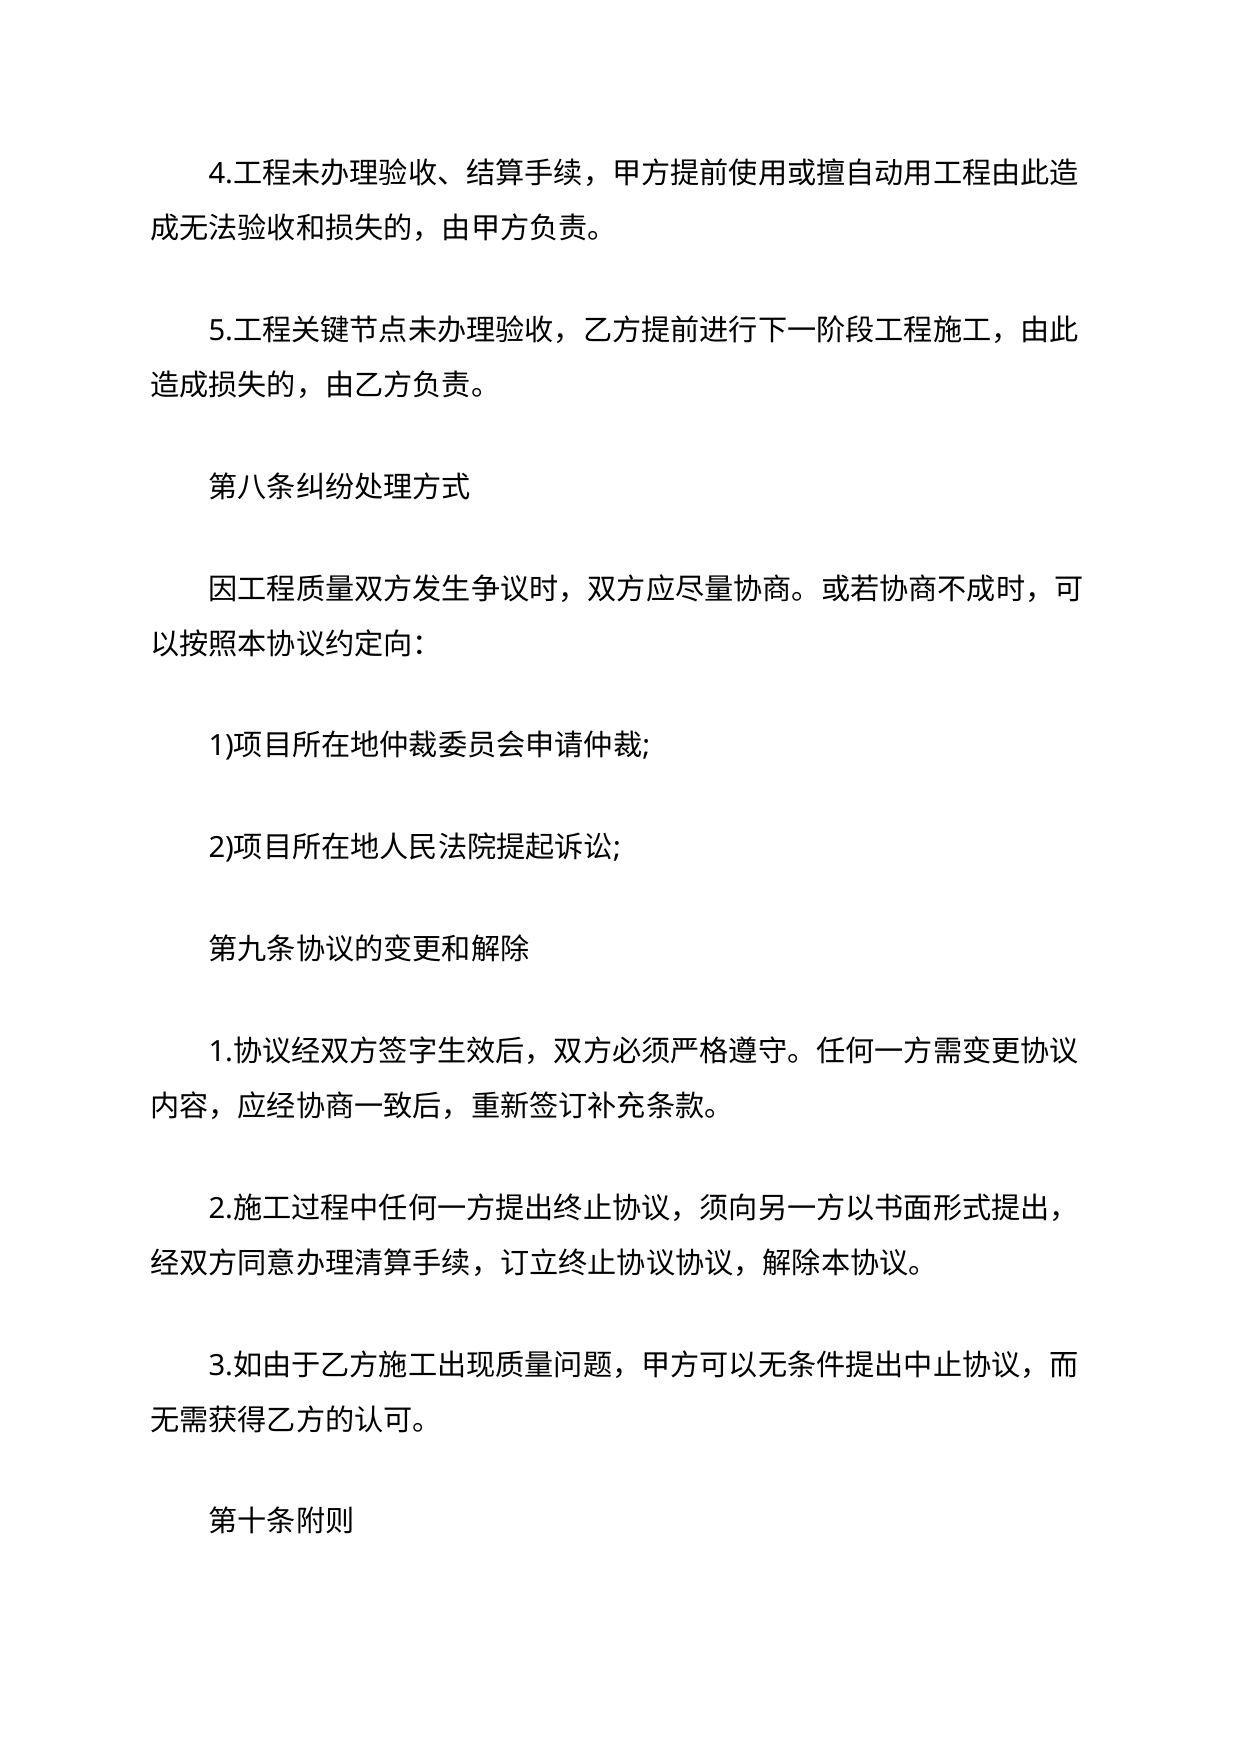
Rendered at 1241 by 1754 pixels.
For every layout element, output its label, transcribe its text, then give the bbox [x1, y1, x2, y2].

text 1)项目所在地仲裁委员会申请仲裁; [150, 722, 1090, 764]
text 2.施工过程中任何一方提出终止协议，须向另一方以书面形式提出，经双方同意办理清算手续，订立终止协议协议，解除本协议。 [150, 1184, 1090, 1282]
text 因工程质量双方发生争议时，双方应尽量协商。或若协商不成时，可以按照本协议约定向： [150, 565, 1090, 662]
text 2)项目所在地人民法院提起诉讼; [150, 824, 1090, 866]
text 5.工程关键节点未办理验收，乙方提前进行下一阶段工程施工，由此造成损失的，由乙方负责。 [150, 307, 1090, 404]
text 1.协议经双方签字生效后，双方必须严格遵守。任何一方需变更协议内容，应经协商一致后，重新签订补充条款。 [150, 1028, 1090, 1125]
text 第九条协议的变更和解除 [150, 926, 1090, 968]
text 第十条附则 [150, 1498, 1090, 1540]
text 3.如由于乙方施工出现质量问题，甲方可以无条件提出中止协议，而无需获得乙方的认可。 [150, 1341, 1090, 1438]
text 4.工程未办理验收、结算手续，甲方提前使用或擅自动用工程由此造成无法验收和损失的，由甲方负责。 [150, 150, 1090, 247]
text 第八条纠纷处理方式 [150, 463, 1090, 506]
